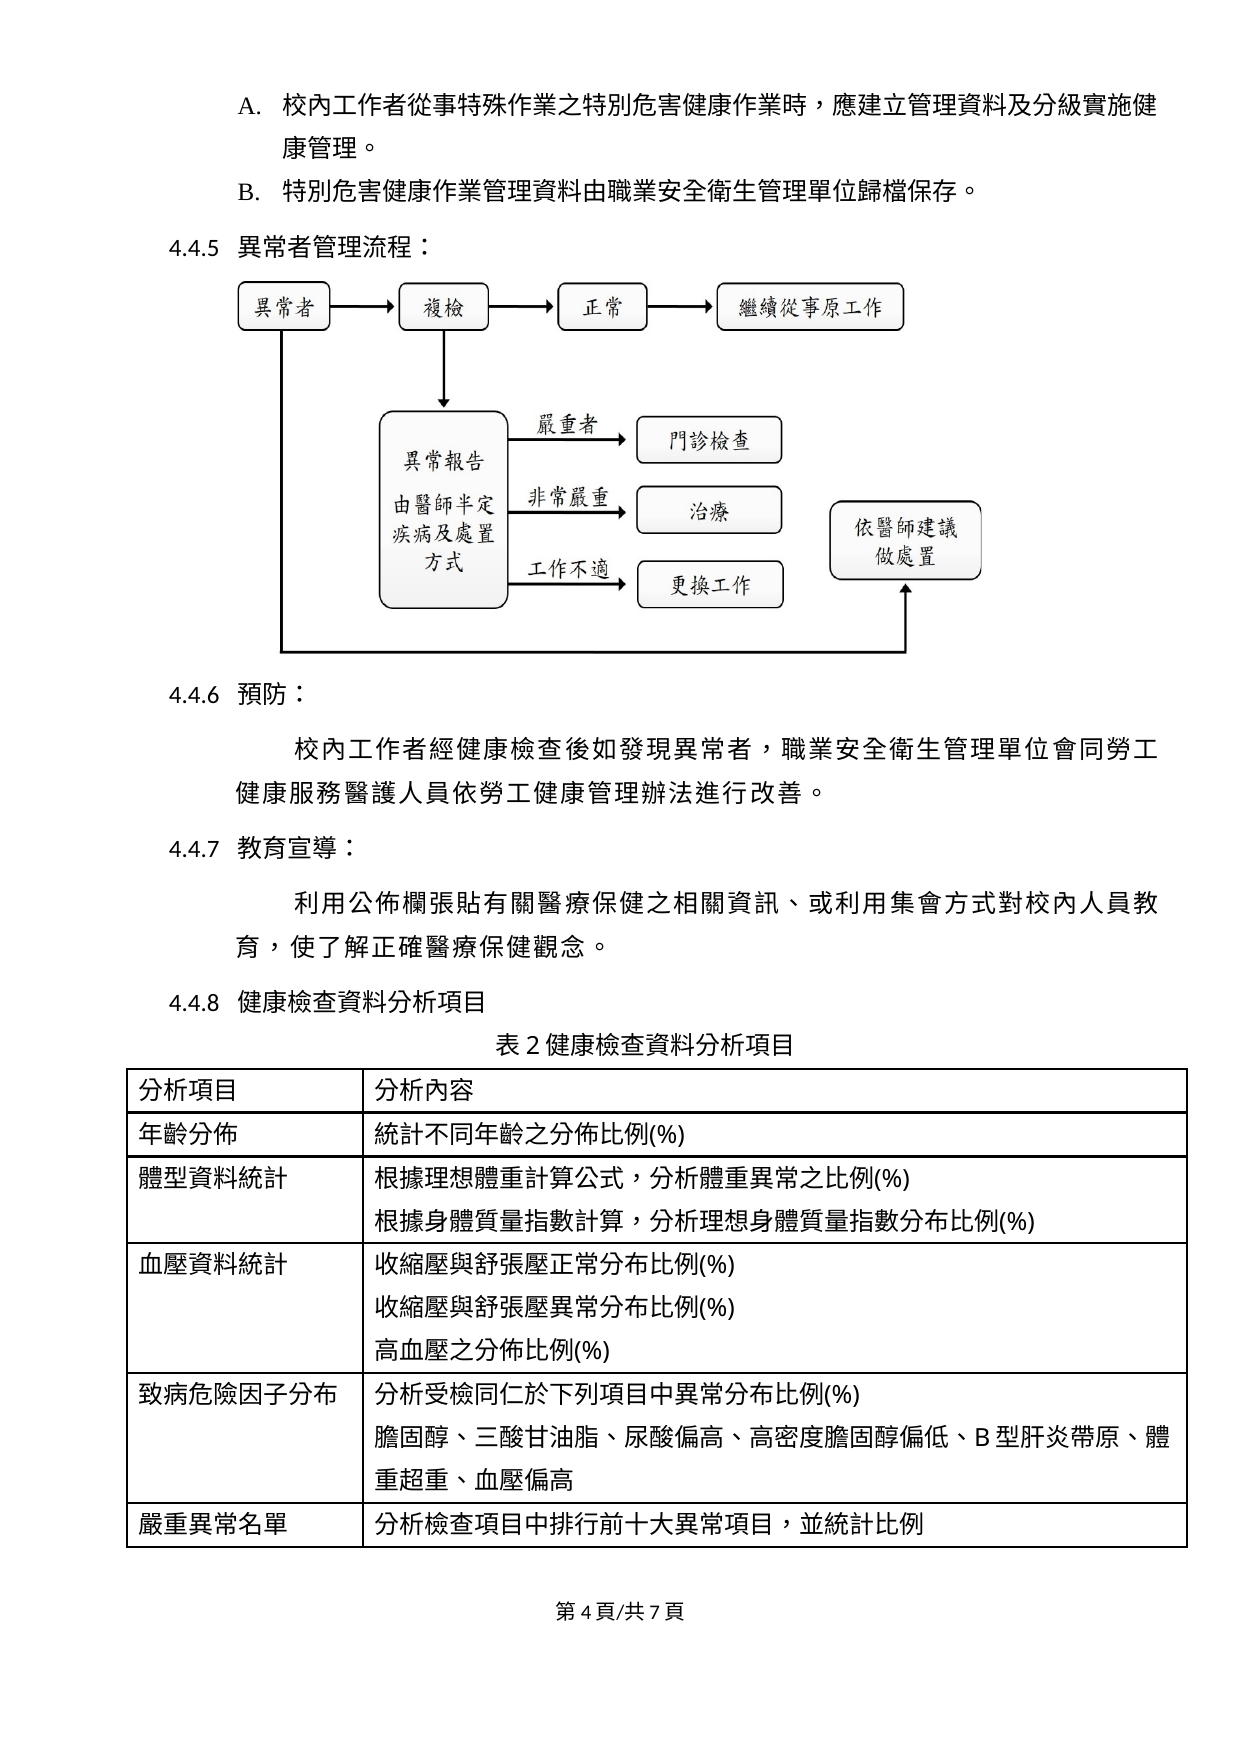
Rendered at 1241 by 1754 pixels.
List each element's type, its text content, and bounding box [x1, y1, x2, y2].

list 異常者管理流程： [169, 226, 1165, 264]
table_cell 年齡分佈 [128, 1114, 362, 1155]
list 利用公佈欄張貼有關醫療保健之相關資訊、或利用集會方式對校內人員教育，使了解正確醫療保健觀念。 [236, 883, 1165, 964]
table_cell 分析檢查項目中排行前十大異常項目，並統計比例 [364, 1504, 1186, 1546]
list 校內工作者經健康檢查後如發現異常者，職業安全衛生管理單位會同勞工健康服務醫護人員依勞工健康管理辦法進行改善。 [236, 729, 1165, 810]
list 特別危害健康作業管理資料由職業安全衛生管理單位歸檔保存。 [237, 171, 1165, 208]
table_cell 致病危險因子分布 [128, 1374, 362, 1502]
table_cell 體型資料統計 [128, 1158, 362, 1242]
list 教育宣導： [169, 828, 1165, 865]
text 表2健康檢查資料分析項目 [125, 1025, 1165, 1062]
table_cell 血壓資料統計 [128, 1244, 362, 1372]
table_cell 收縮壓與舒張壓正常分布比例(%) 收縮壓與舒張壓異常分布比例(%) 高血壓之分佈比例(%) [364, 1244, 1186, 1372]
list 健康檢查資料分析項目 [169, 982, 1165, 1019]
table_header 分析內容 [364, 1070, 1186, 1111]
table_cell 統計不同年齡之分佈比例(%) [364, 1114, 1186, 1155]
table_header 分析項目 [128, 1070, 362, 1111]
table_cell 根據理想體重計算公式，分析體重異常之比例(%) 根據身體質量指數計算，分析理想身體質量指數分布比例(%) [364, 1158, 1186, 1242]
list 預防： [169, 674, 1165, 711]
picture [237, 281, 982, 654]
list 校內工作者從事特殊作業之特別危害健康作業時，應建立管理資料及分級實施健康管理。 [237, 85, 1165, 166]
table_cell 嚴重異常名單 [128, 1504, 362, 1546]
table_cell 分析受檢同仁於下列項目中異常分布比例(%) 膽固醇、三酸甘油脂、尿酸偏高、高密度膽固醇偏低、B型肝炎帶原、體重超重、血壓偏高 [364, 1374, 1186, 1502]
